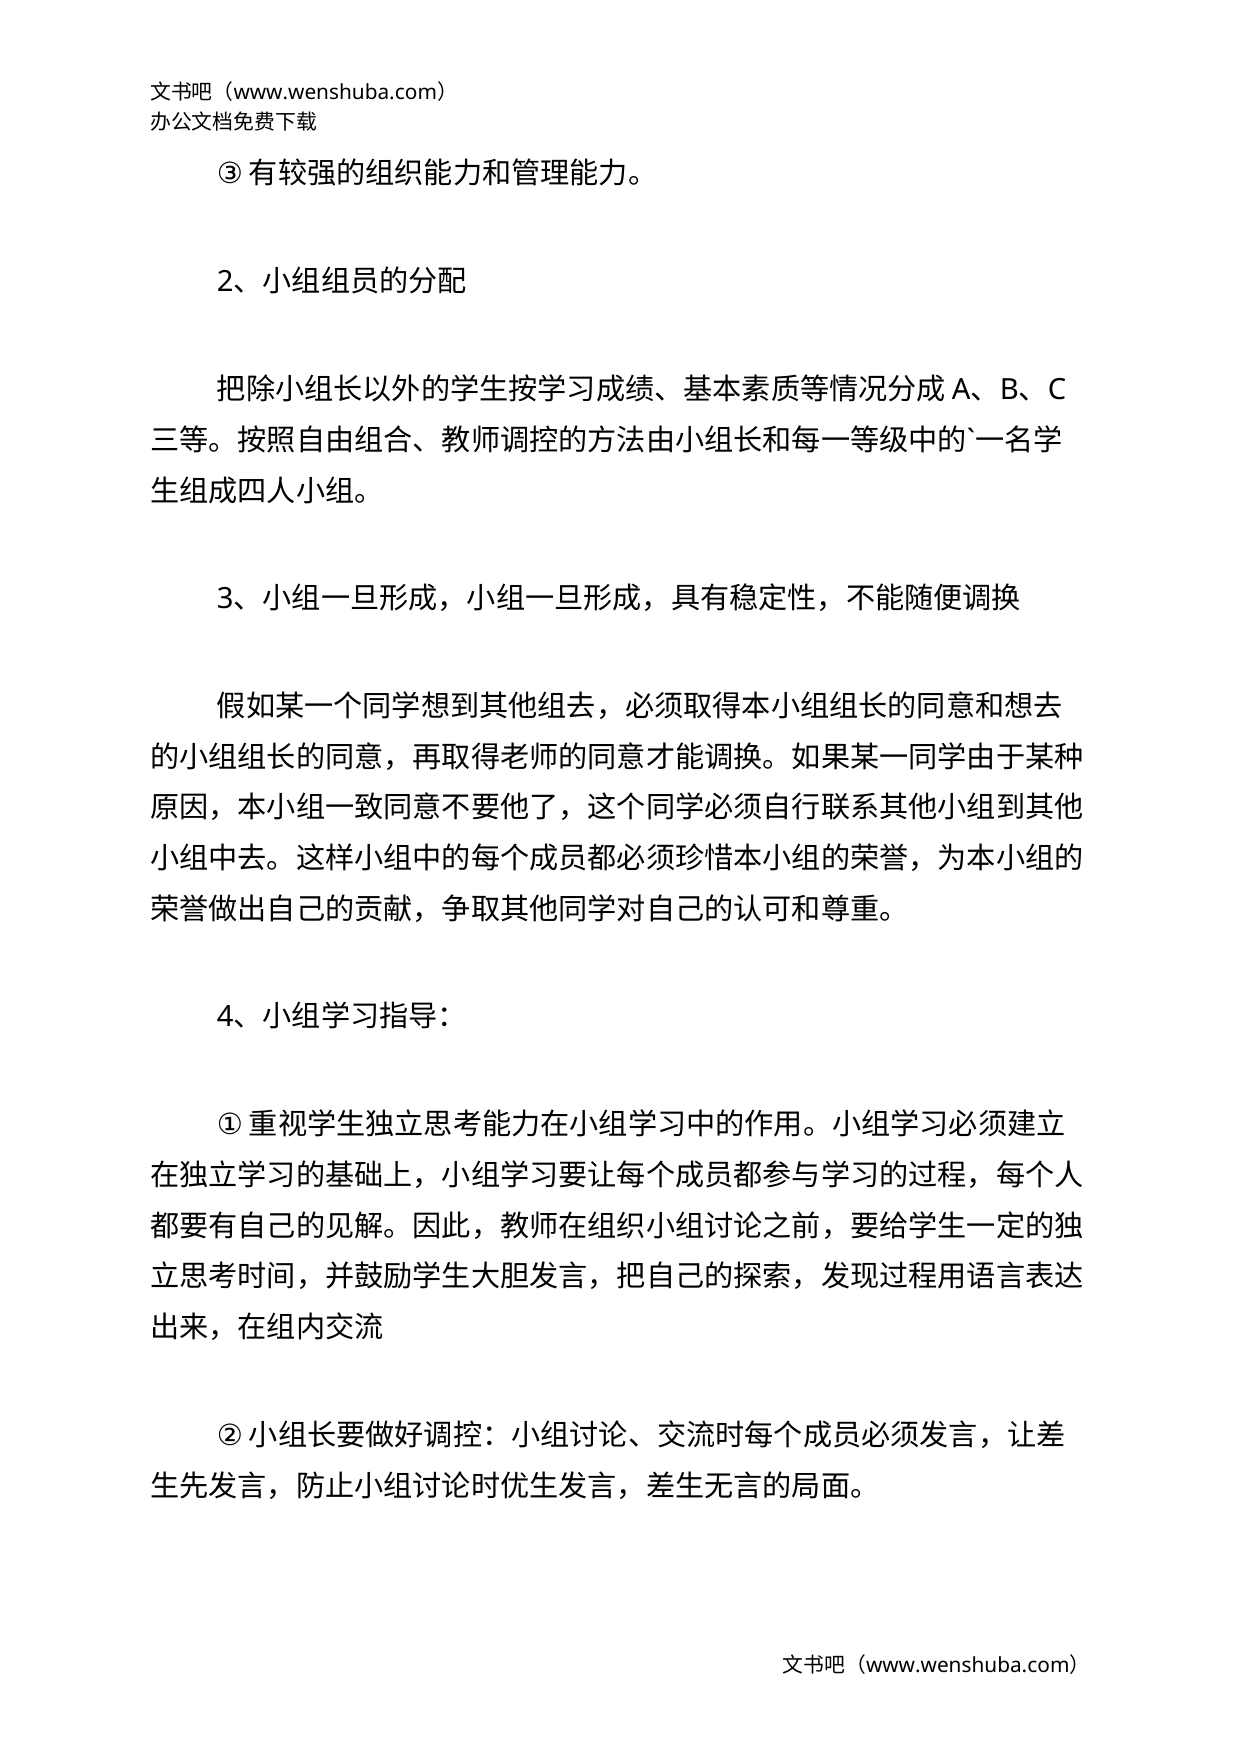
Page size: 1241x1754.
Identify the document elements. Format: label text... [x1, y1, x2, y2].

text ①重视学生独立思考能力在小组学习中的作用。小组学习必须建立在独立学习的基础上，小组学习要让每个成员都参与学习的过程，每个人都要有自己的见解。因此，教师在组织小组讨论之前，要给学生一定的独立思考时间，并鼓励学生大胆发言，把自己的探索，发现过程用语言表达出来，在组内交流 [150, 1101, 1090, 1346]
text 假如某一个同学想到其他组去，必须取得本小组组长的同意和想去的小组组长的同意，再取得老师的同意才能调换。如果某一同学由于某种原因，本小组一致同意不要他了，这个同学必须自行联系其他小组到其他小组中去。这样小组中的每个成员都必须珍惜本小组的荣誉，为本小组的荣誉做出自己的贡献，争取其他同学对自己的认可和尊重。 [150, 682, 1090, 928]
text 把除小组长以外的学生按学习成绩、基本素质等情况分成A、B、C三等。按照自由组合、教师调控的方法由小组长和每一等级中的`一名学生组成四人小组。 [150, 365, 1090, 509]
text 3、小组一旦形成，小组一旦形成，具有稳定性，不能随便调换 [150, 575, 1090, 617]
text ②小组长要做好调控：小组讨论、交流时每个成员必须发言，让差生先发言，防止小组讨论时优生发言，差生无言的局面。 [150, 1411, 1090, 1504]
text 2、小组组员的分配 [150, 258, 1090, 300]
text 4、小组学习指导： [150, 993, 1090, 1035]
text ③有较强的组织能力和管理能力。 [150, 150, 1090, 192]
